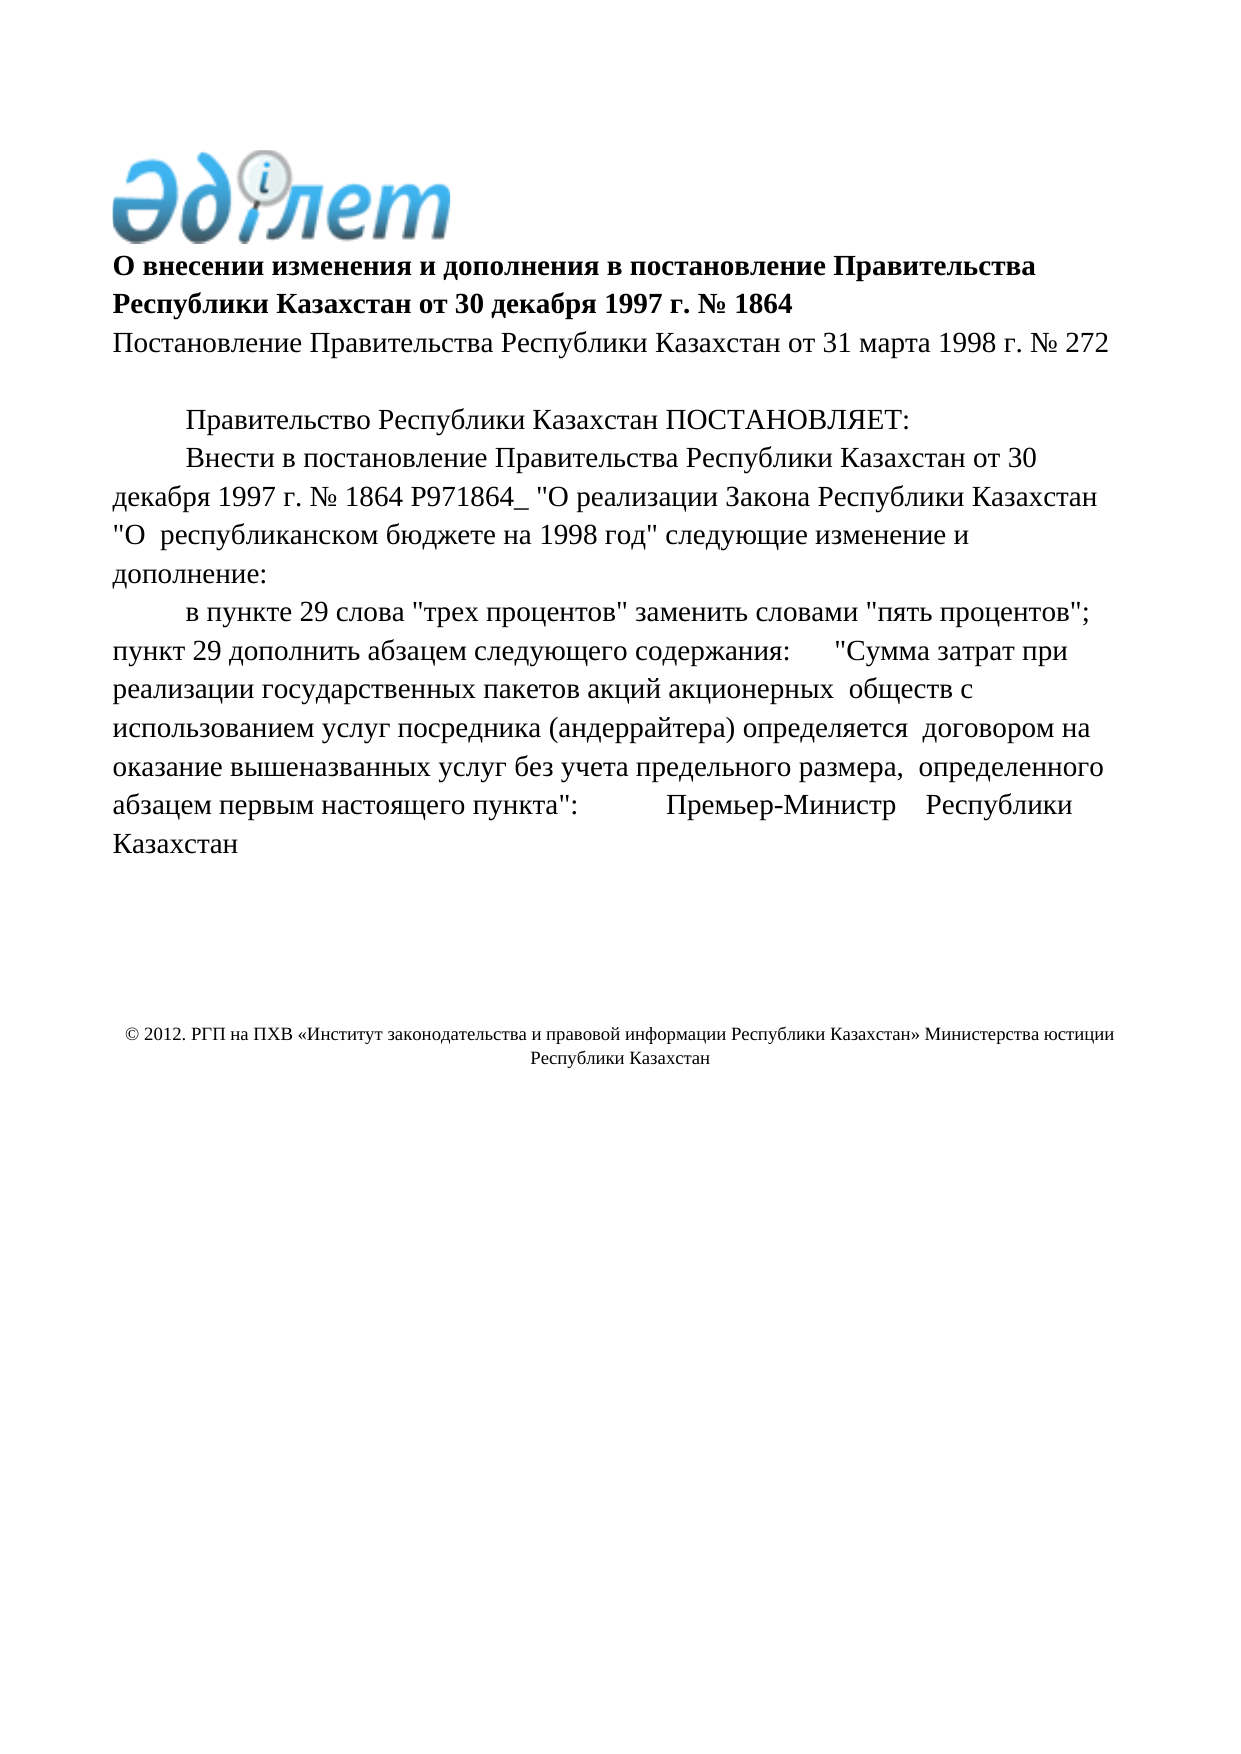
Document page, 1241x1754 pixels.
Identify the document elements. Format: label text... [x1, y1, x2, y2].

text пункт 29 дополнить абзацем следующего содержания: "Сумма затрат при реализации государственных пакетов акций акционерных обществ с использованием услуг посредника (андеррайтера) определяется договором на оказание вышеназванных услуг без учета предельного размера, определенного абзацем первым настоящего пункта": Премьер-Министр Республики Казахстан [112, 633, 1128, 859]
text Постановление Правительства Республики Казахстан от 31 марта 1998 г. № 272 [112, 325, 1128, 358]
text О внесении изменения и дополнения в постановление Правительства Республики Казахстан от 30 декабря 1997 г. № 1864 [112, 248, 1128, 320]
picture [112, 150, 451, 244]
text Правительство Республики Казахстан ПОСТАНОВЛЯЕТ: Внести в постановление Правительства Республики Казахстан от 30 декабря 1997 г. № 1864 P971864_ "О реализации Закона Республики Казахстан "О республиканском бюджете на 1998 год" следующие изменение и дополнение: в пункте 29 слова "трех процентов" заменить словами "пять процентов"; [112, 363, 1128, 628]
text © 2012. РГП на ПХВ «Институт законодательства и правовой информации Республики Казахстан» Министерства юстиции Республики Казахстан [112, 1022, 1128, 1069]
